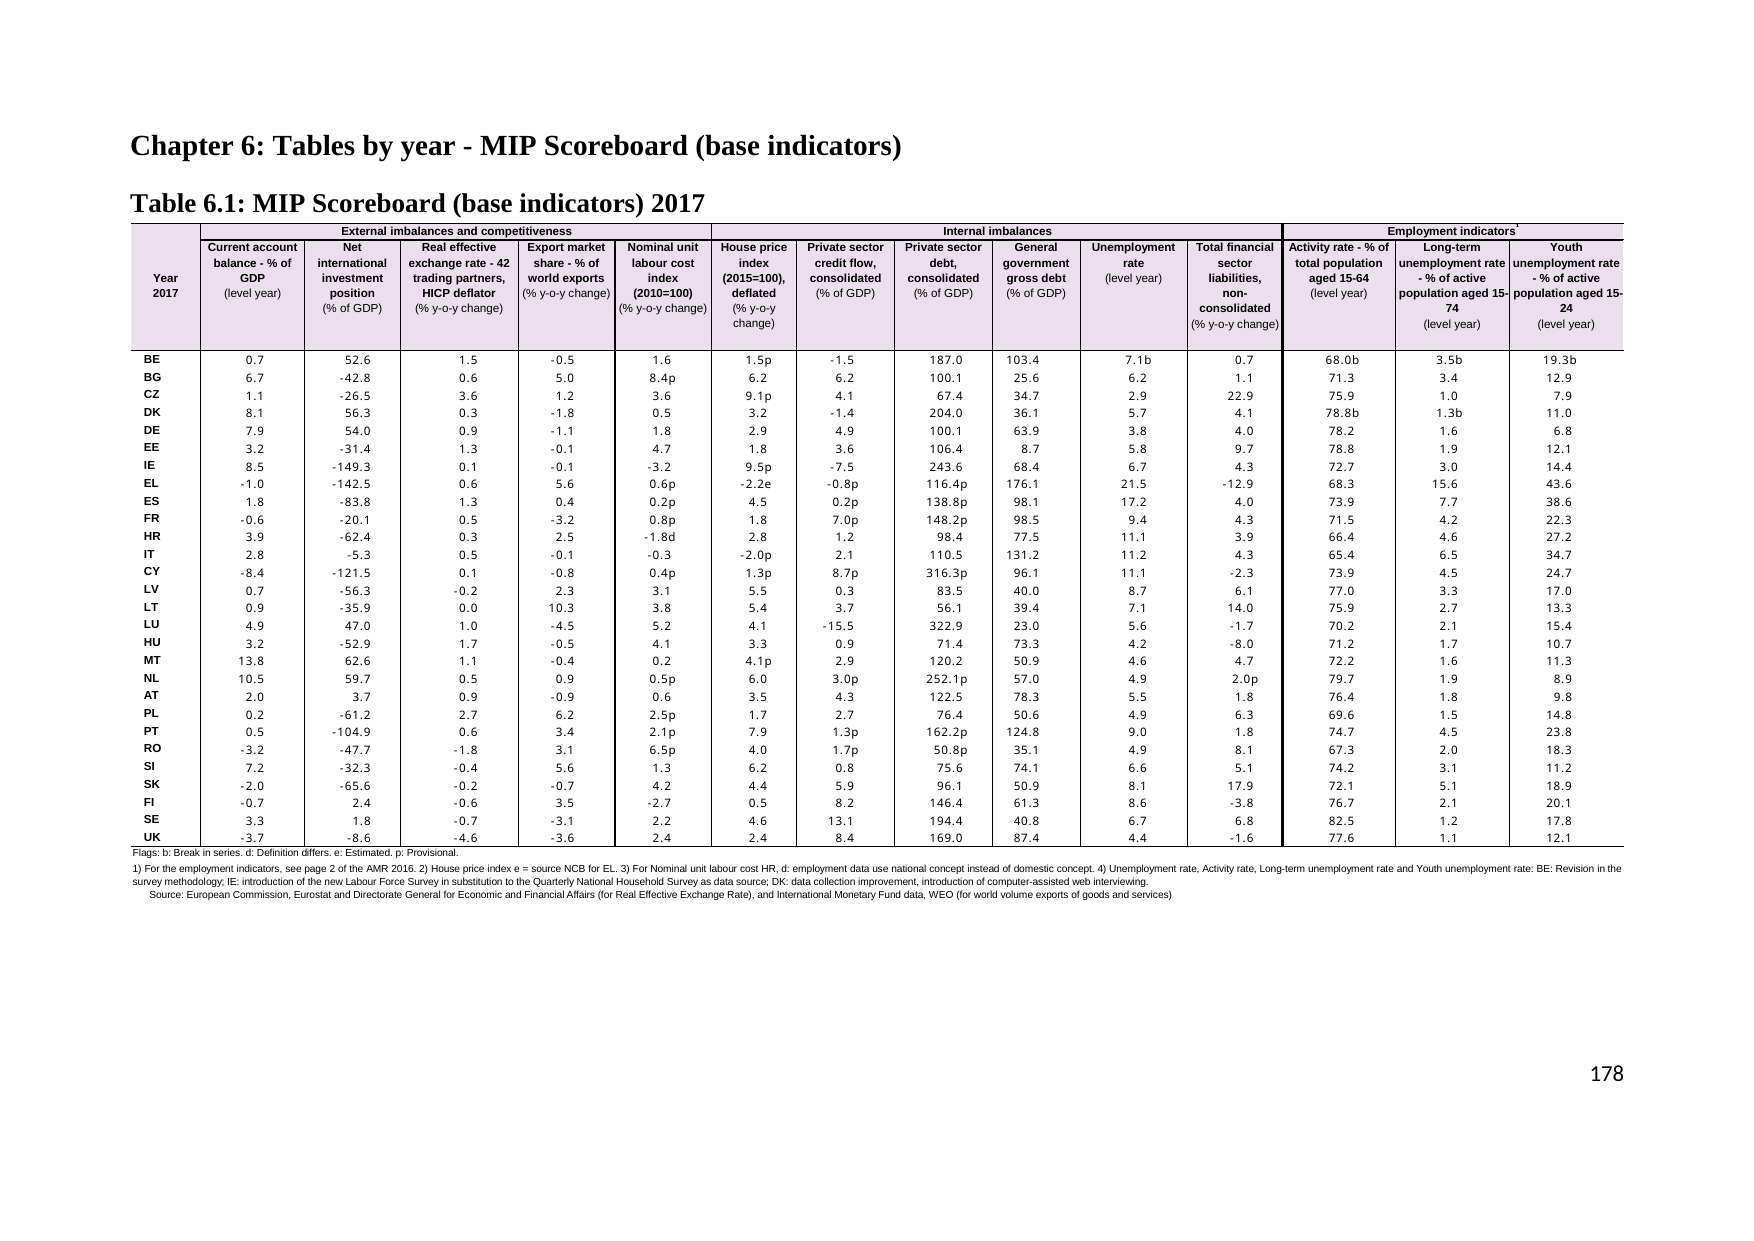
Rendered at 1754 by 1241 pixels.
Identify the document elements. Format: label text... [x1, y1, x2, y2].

subtitle Chapter 6: Tables by year - MIP Scoreboard (base indicators) [130, 128, 1624, 161]
subtitle Table 6.1: MIP Scoreboard (base indicators) 2017 [130, 187, 1624, 218]
